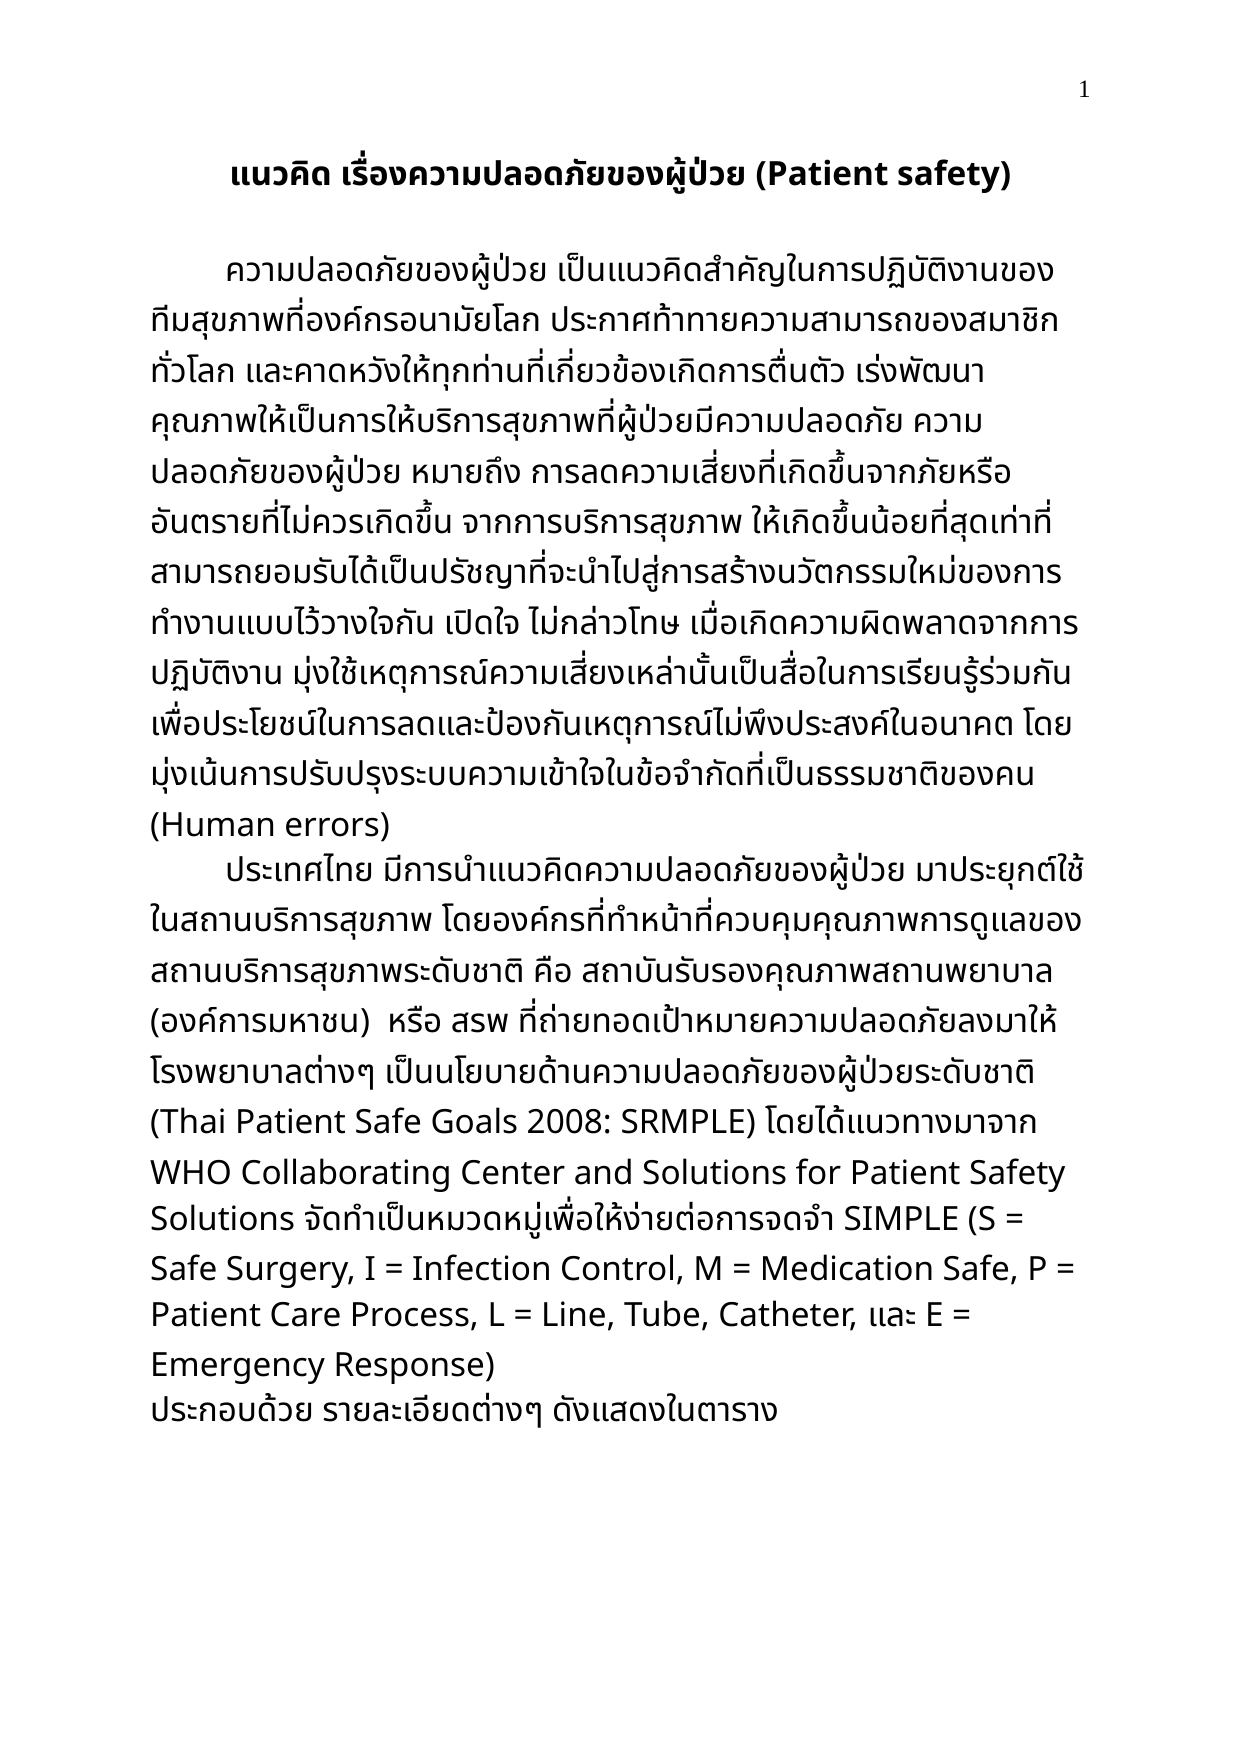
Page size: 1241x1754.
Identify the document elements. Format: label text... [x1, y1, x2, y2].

text ประเทศไทย มีการนำแนวคิดความปลอดภัยของผู้ป่วย มาประยุกต์ใช้ในสถานบริการสุขภาพ โดยองค์กรที่ทำหน้าที่ควบคุมคุณภาพการดูแลของสถานบริการสุขภาพระดับชาติ คือ สถาบันรับรองคุณภาพสถานพยาบาล (องค์การมหาชน) หรือ สรพ ที่ถ่ายทอดเป้าหมายความปลอดภัยลงมาให้โรงพยาบาลต่างๆ เป็นนโยบายด้านความปลอดภัยของผู้ป่วยระดับชาติ (Thai Patient Safe Goals 2008: SRMPLE) โดยได้แนวทางมาจาก WHO Collaborating Center and Solutions for Patient Safety Solutions จัดทำเป็นหมวดหมู่เพื่อให้ง่ายต่อการจดจำ SIMPLE (S = Safe Surgery, I = Infection Control, M = Medication Safe, P = Patient Care Process, L = Line, Tube, Catheter, และ E = Emergency Response) [150, 846, 1090, 1386]
text แนวคิด เรื่องความปลอดภัยของผู้ป่วย (Patient safety) [150, 150, 1090, 201]
text ประกอบด้วย รายละเอียดต่างๆ ดังแสดงในตาราง [150, 1386, 1090, 1437]
text ความปลอดภัยของผู้ป่วย เป็นแนวคิดสำคัญในการปฏิบัติงานของทีมสุขภาพที่องค์กรอนามัยโลก ประกาศท้าทายความสามารถของสมาชิกทั่วโลก และคาดหวังให้ทุกท่านที่เกี่ยวข้องเกิดการตื่นตัว เร่งพัฒนาคุณภาพให้เป็นการให้บริการสุขภาพที่ผู้ป่วยมีความปลอดภัย ความปลอดภัยของผู้ป่วย หมายถึง การลดความเสี่ยงที่เกิดขึ้นจากภัยหรืออันตรายที่ไม่ควรเกิดขึ้น จากการบริการสุขภาพ ให้เกิดขึ้นน้อยที่สุดเท่าที่สามารถยอมรับได้เป็นปรัชญาที่จะนำไปสู่การสร้างนวัตกรรมใหม่ของการทำงานแบบไว้วางใจกัน เปิดใจ ไม่กล่าวโทษ เมื่อเกิดความผิดพลาดจากการปฏิบัติงาน มุ่งใช้เหตุการณ์ความเสี่ยงเหล่านั้นเป็นสื่อในการเรียนรู้ร่วมกัน เพื่อประโยชน์ในการลดและป้องกันเหตุการณ์ไม่พึงประสงค์ในอนาคต โดยมุ่งเน้นการปรับปรุงระบบความเข้าใจในข้อจำกัดที่เป็นธรรมชาติของคน (Human errors) [150, 246, 1090, 846]
